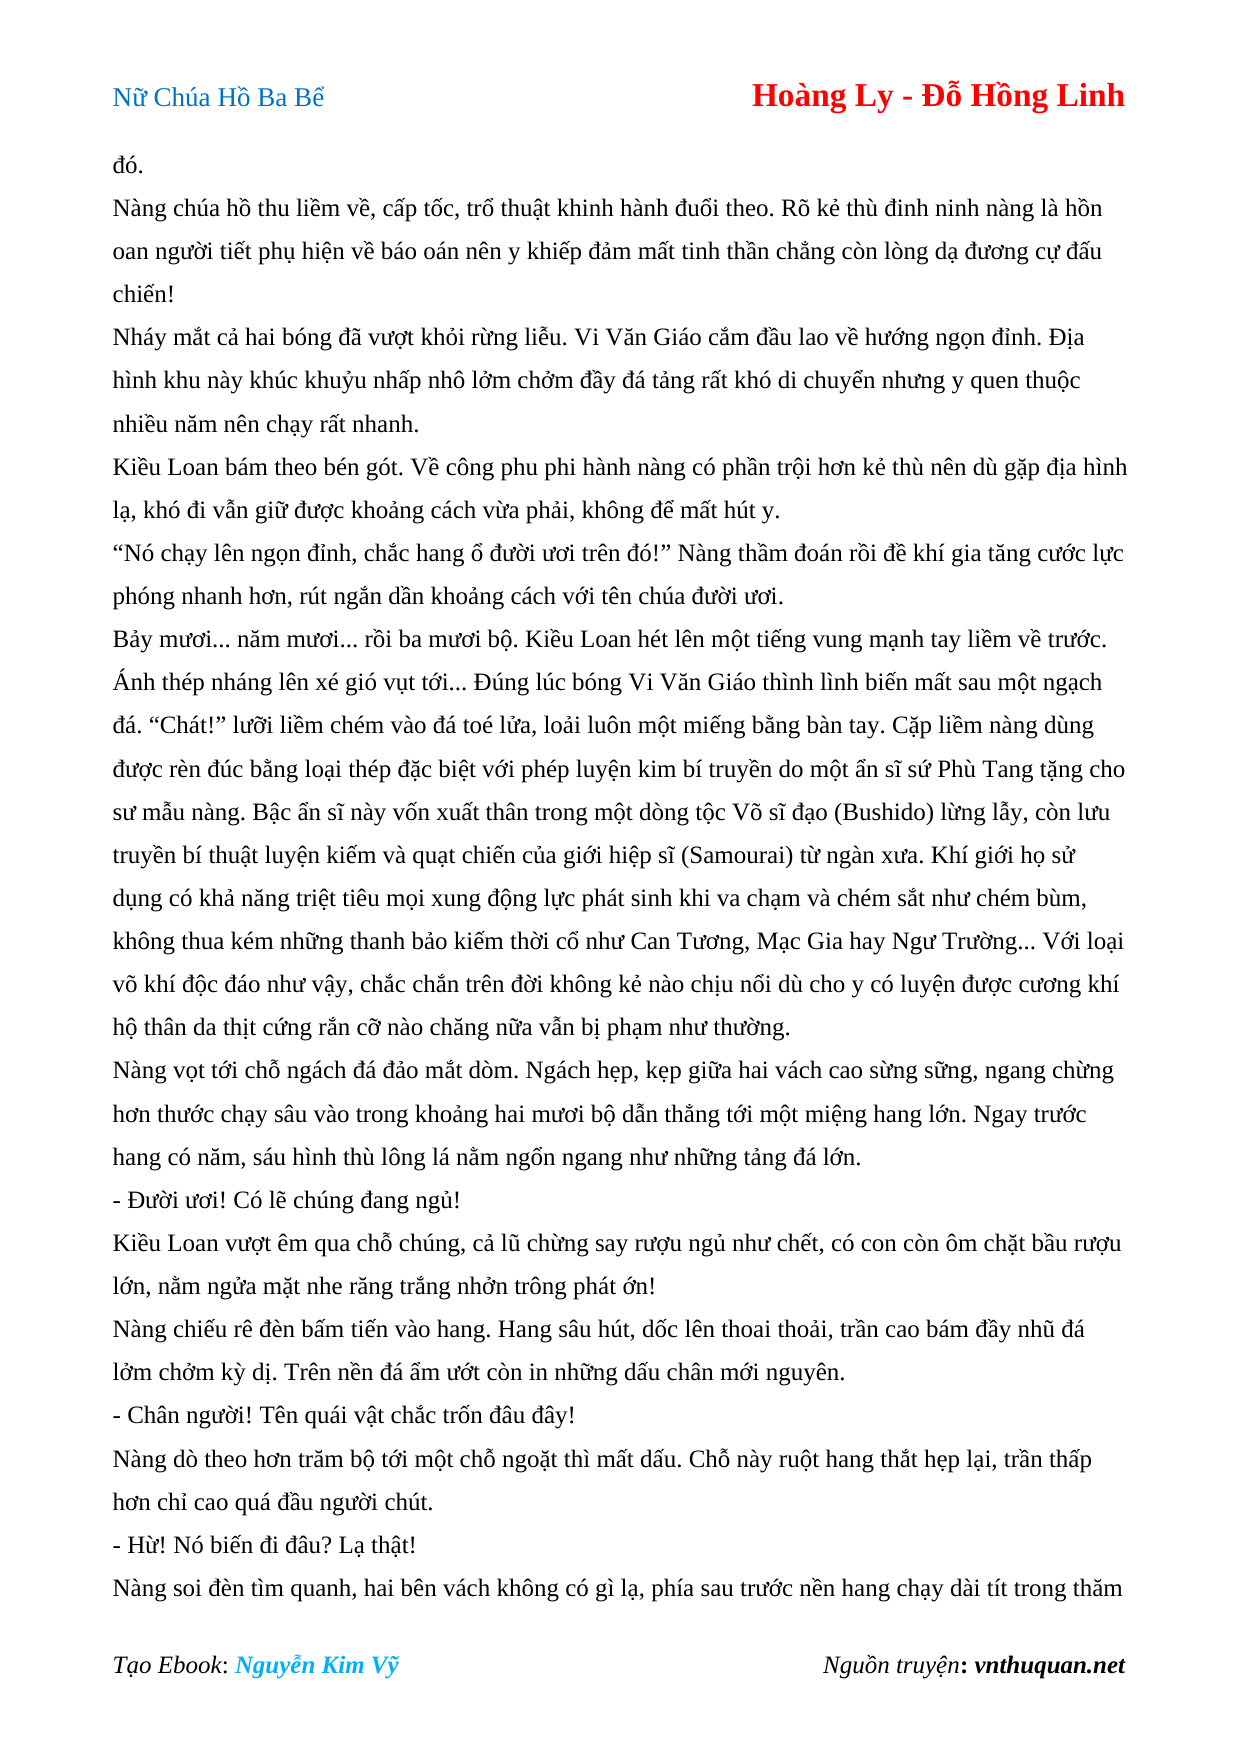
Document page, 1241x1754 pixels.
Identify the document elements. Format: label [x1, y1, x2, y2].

text [112, 150, 1128, 1602]
